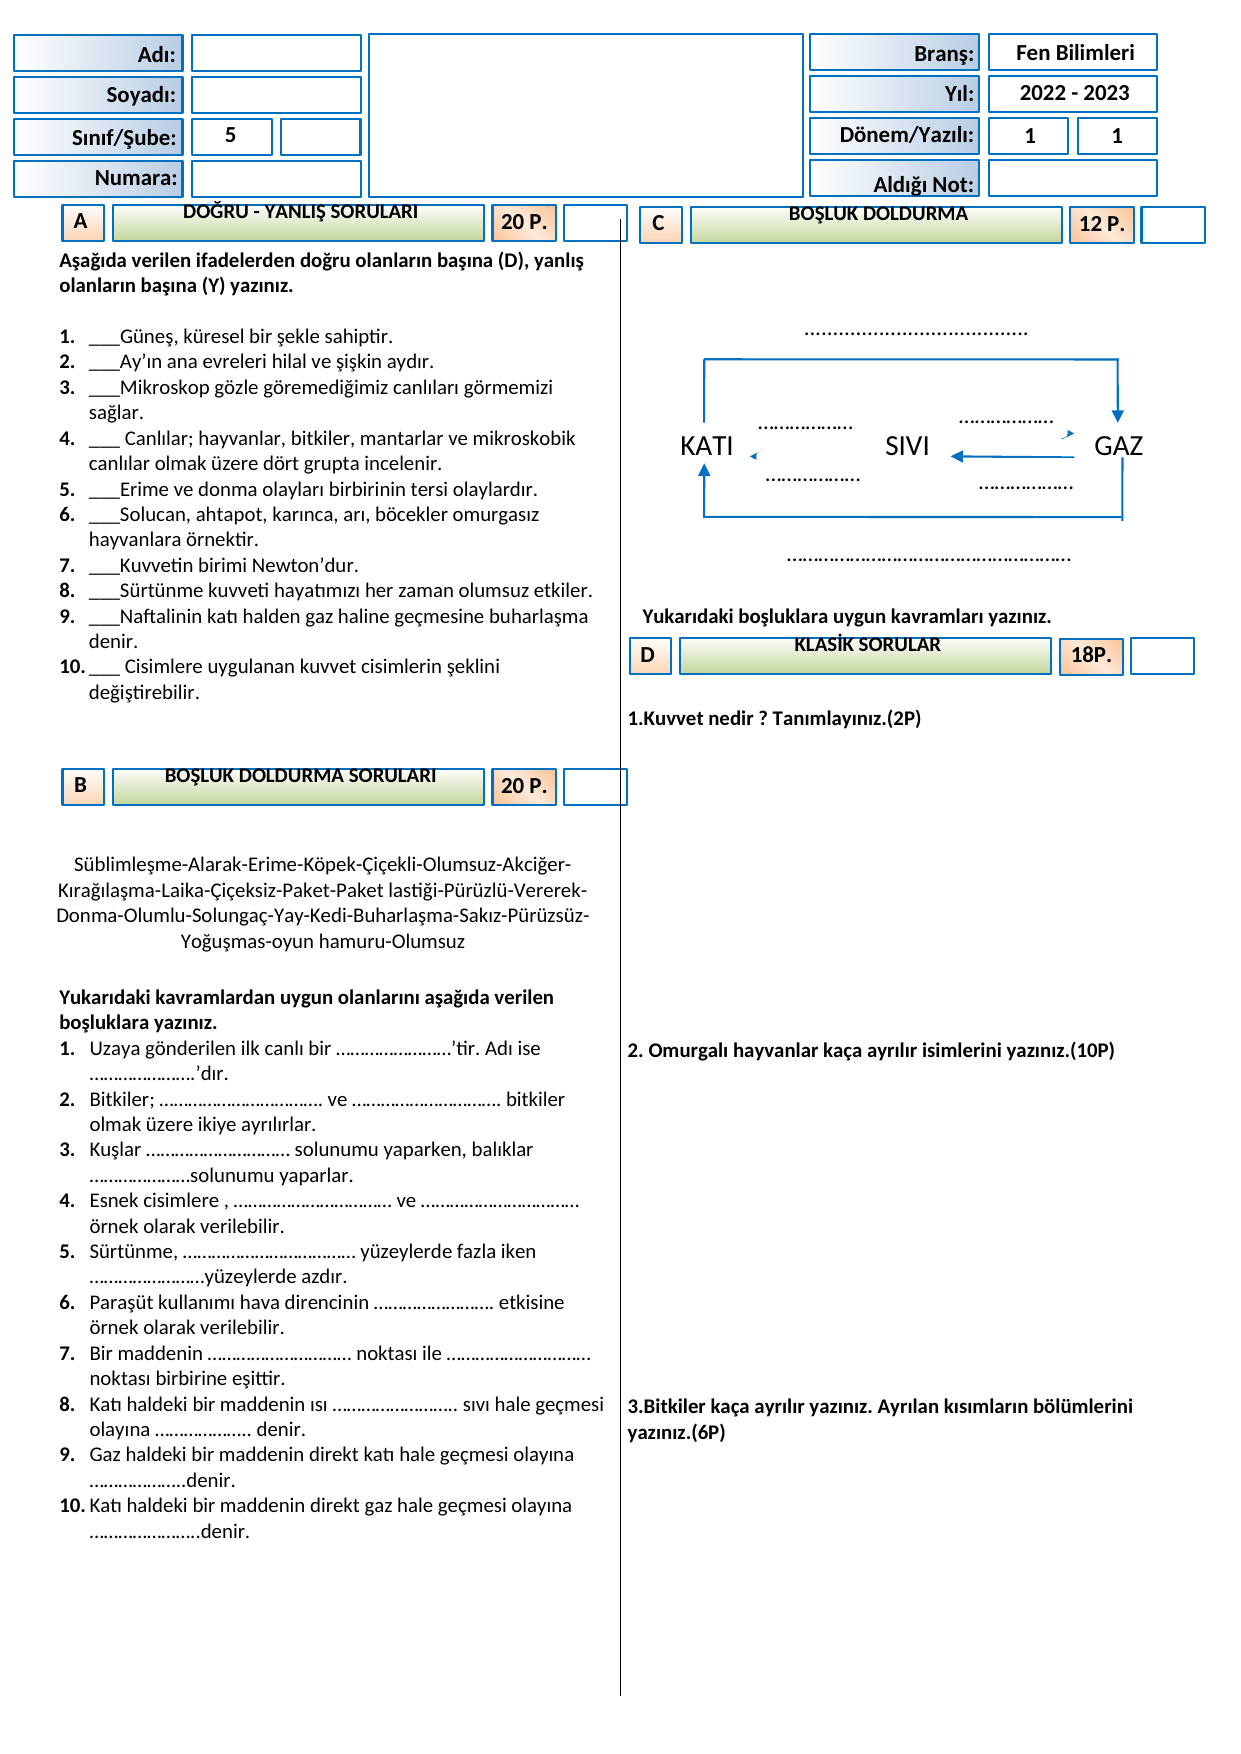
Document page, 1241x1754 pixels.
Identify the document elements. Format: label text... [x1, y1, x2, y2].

list Sürtünme, ……………………………… yüzeylerde fazla iken ……………………yüzeylerde azdır. [59, 1238, 613, 1289]
list Katı haldeki bir maddenin ısı …………………….. sıvı hale geçmesi olayına ……………….. denir. [59, 1391, 613, 1442]
list ___Kuvvetin birimi Newton’dur. [59, 552, 613, 577]
list ___ Cisimlere uygulanan kuvvet cisimlerin şeklini değiştirebilir. [59, 654, 613, 704]
text Yukarıdaki kavramlardan uygun olanlarını aşağıda verilen boşluklara yazınız. [59, 984, 613, 1035]
text Yukarıdaki boşluklara uygun kavramları yazınız. [642, 603, 1181, 628]
list ___Naftalinin katı halden gaz haline geçmesine buharlaşma denir. [59, 603, 613, 654]
text 2. Omurgalı hayvanlar kaça ayrılır isimlerini yazınız.(10P) 3.Bitkiler kaça ayrılır yazınız. Ayrılan kısımların bölümlerini yazınız.(6P) [627, 1038, 1181, 1444]
text KATI SIVI GAZ [627, 427, 1181, 463]
list Kuşlar ………………………… solunumu yaparken, balıklar …………………solunumu yaparlar. [59, 1137, 613, 1187]
list Esnek cisimlere , …………………………… ve …………………………… örnek olarak verilebilir. [59, 1187, 613, 1238]
list ___Ay’ın ana evreleri hilal ve şişkin aydır. [59, 349, 613, 374]
text Aşağıda verilen ifadelerden doğru olanların başına (D), yanlış olanların başına (Y) yazınız. [59, 247, 613, 298]
list Uzaya gönderilen ilk canlı bir ……………………’tir. Adı ise ………………….’dır. [59, 1035, 613, 1086]
list ___Sürtünme kuvveti hayatımızı her zaman olumsuz etkiler. [59, 577, 613, 603]
list Paraşüt kullanımı hava direncinin ……………………. etkisine örnek olarak verilebilir. [59, 1289, 613, 1340]
list Bitkiler; ……………………………. ve …………………………. bitkiler olmak üzere ikiye ayrılırlar. [59, 1086, 613, 1137]
list ___Mikroskop gözle göremediğimiz canlıları görmemizi sağlar. [59, 374, 613, 425]
list Bir maddenin ………………………… noktası ile ………………………… noktası birbirine eşittir. [59, 1340, 613, 1391]
text 1.Kuvvet nedir ? Tanımlayınız.(2P) [627, 705, 1181, 885]
list ___Erime ve donma olayları birbirinin tersi olaylardır. [59, 476, 613, 501]
list Katı haldeki bir maddenin direkt gaz hale geçmesi olayına …………………..denir. [59, 1492, 613, 1543]
list ___ Canlılar; hayvanlar, bitkiler, mantarlar ve mikroskobik canlılar olmak üzere dört grupta incelenir. [59, 425, 613, 476]
list ___Solucan, ahtapot, karınca, arı, böcekler omurgasız hayvanlara örnektir. [59, 501, 613, 552]
list ___Güneş, küresel bir şekle sahiptir. [59, 323, 613, 349]
list Gaz haldeki bir maddenin direkt katı hale geçmesi olayına ………………..denir. [59, 1442, 613, 1492]
